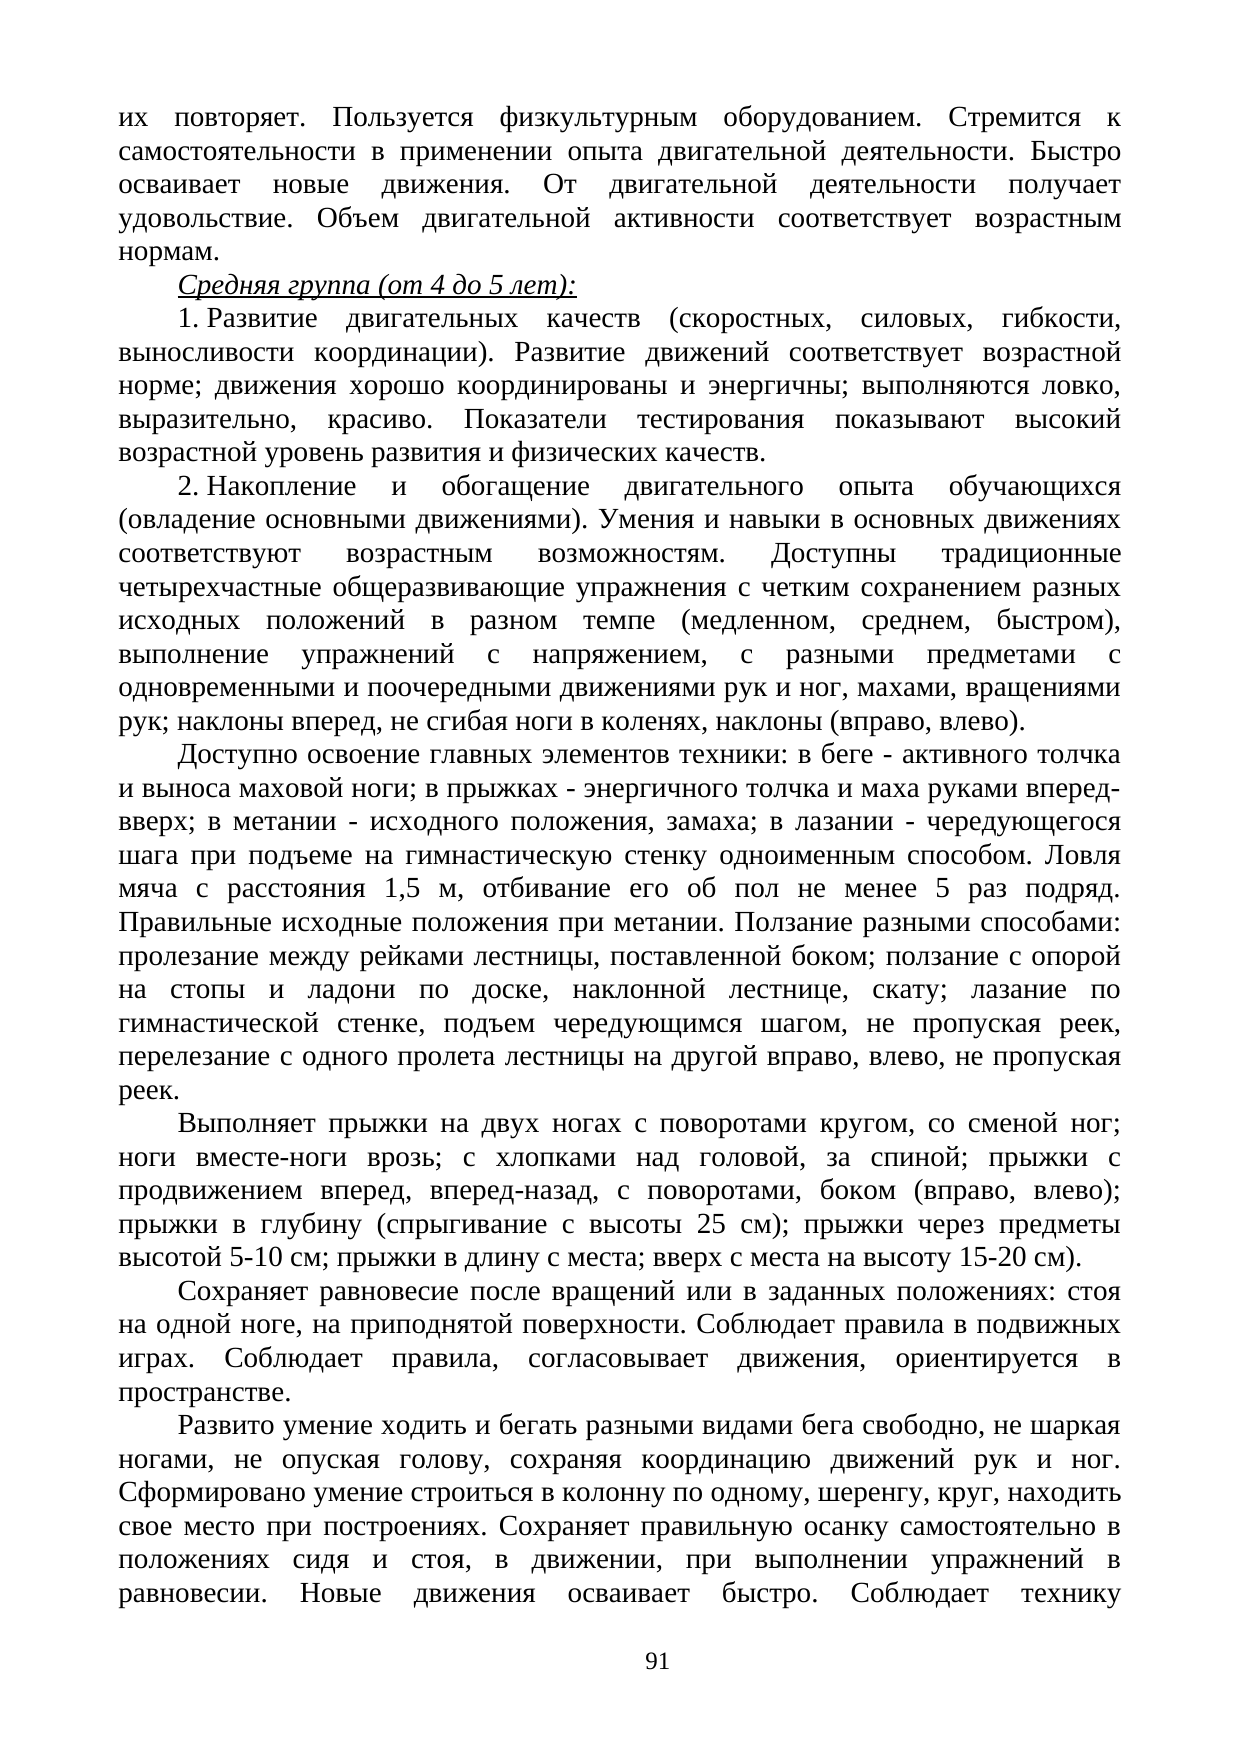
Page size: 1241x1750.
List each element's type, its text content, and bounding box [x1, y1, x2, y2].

text Сохраняет равновесие после вращений или в заданных положениях: стоя на одной ноге, на приподнятой поверхности. Соблюдает правила в подвижных играх. Соблюдает правила, согласовывает движения, ориентируется в пространстве. [118, 1273, 1122, 1407]
text Средняя группа (от 4 до 5 лет): [118, 267, 1122, 300]
text 2. Накопление и обогащение двигательного опыта обучающихся (овладение основными движениями). Умения и навыки в основных движениях соответствуют возрастным возможностям. Доступны традиционные четырехчастные общеразвивающие упражнения с четким сохранением разных исходных положений в разном темпе (медленном, среднем, быстром), выполнение упражнений с напряжением, с разными предметами с одновременными и поочередными движениями рук и ног, махами, вращениями рук; наклоны вперед, не сгибая ноги в коленях, наклоны (вправо, влево). [118, 468, 1122, 736]
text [118, 99, 1122, 267]
text Доступно освоение главных элементов техники: в беге - активного толчка и выноса маховой ноги; в прыжках - энергичного толчка и маха руками вперед-вверх; в метании - исходного положения, замаха; в лазании - чередующегося шага при подъеме на гимнастическую стенку одноименным способом. Ловля мяча с расстояния 1,5 м, отбивание его об пол не менее 5 раз подряд. Правильные исходные положения при метании. Ползание разными способами: пролезание между рейками лестницы, поставленной боком; ползание с опорой на стопы и ладони по доске, наклонной лестнице, скату; лазание по гимнастической стенке, подъем чередующимся шагом, не пропуская реек, перелезание с одного пролета лестницы на другой вправо, влево, не пропуская реек. [118, 736, 1122, 1105]
text Выполняет прыжки на двух ногах с поворотами кругом, со сменой ног; ноги вместе-ноги врозь; с хлопками над головой, за спиной; прыжки с продвижением вперед, вперед-назад, с поворотами, боком (вправо, влево); прыжки в глубину (спрыгивание с высоты 25 см); прыжки через предметы высотой 5-10 см; прыжки в длину с места; вверх с места на высоту 15-20 см). [118, 1105, 1122, 1273]
text 1. Развитие двигательных качеств (скоростных, силовых, гибкости, выносливости координации). Развитие движений соответствует возрастной норме; движения хорошо координированы и энергичны; выполняются ловко, выразительно, красиво. Показатели тестирования показывают высокий возрастной уровень развития и физических качеств. [118, 300, 1122, 468]
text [118, 1407, 1122, 1608]
